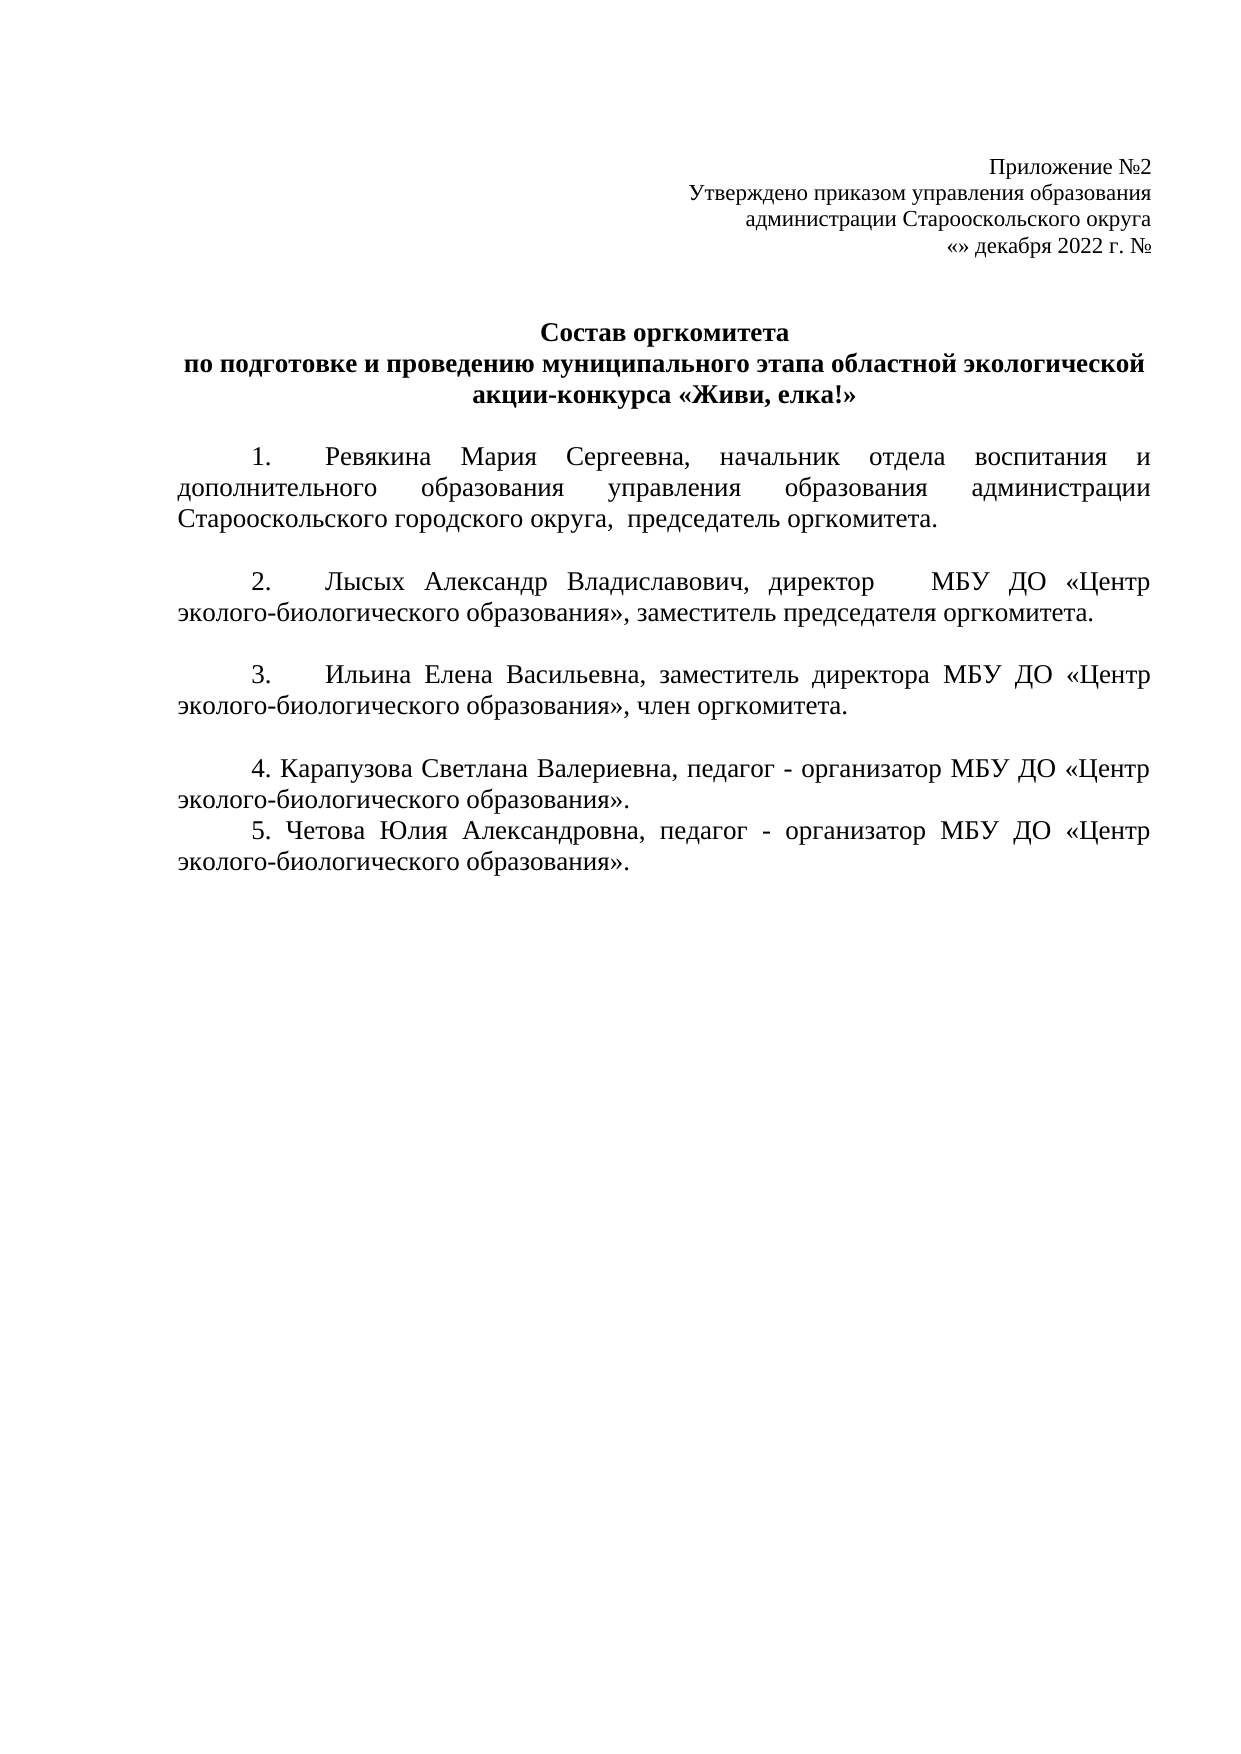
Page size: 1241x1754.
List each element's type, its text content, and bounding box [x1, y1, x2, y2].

text Состав оргкомитета [177, 316, 1152, 347]
text 2. Лысых Александр Владиславович, директор МБУ ДО «Центр эколого-биологического образования», заместитель председателя оргкомитета. [177, 565, 1152, 627]
text 3. Ильина Елена Васильевна, заместитель директора МБУ ДО «Центр эколого-биологического образования», член оргкомитета. [177, 658, 1152, 721]
text 1. Ревякина Мария Сергеевна, начальник отдела воспитания и дополнительного образования управления образования администрации Старооскольского городского округа, председатель оргкомитета. [177, 440, 1152, 534]
text администрации Старооскольского округа [177, 206, 1152, 232]
text 4. Карапузова Светлана Валериевна, педагог - организатор МБУ ДО «Центр эколого-биологического образования». [177, 752, 1152, 814]
text по подготовке и проведению муниципального этапа областной экологической акции-конкурса «Живи, елка!» [177, 347, 1152, 409]
text Приложение №2 [177, 153, 1152, 179]
text 5. Четова Юлия Александровна, педагог - организатор МБУ ДО «Центр эколого-биологического образования». [177, 814, 1152, 876]
text «» декабря 2022 г. № [177, 232, 1152, 258]
text Утверждено приказом управления образования [177, 179, 1152, 206]
